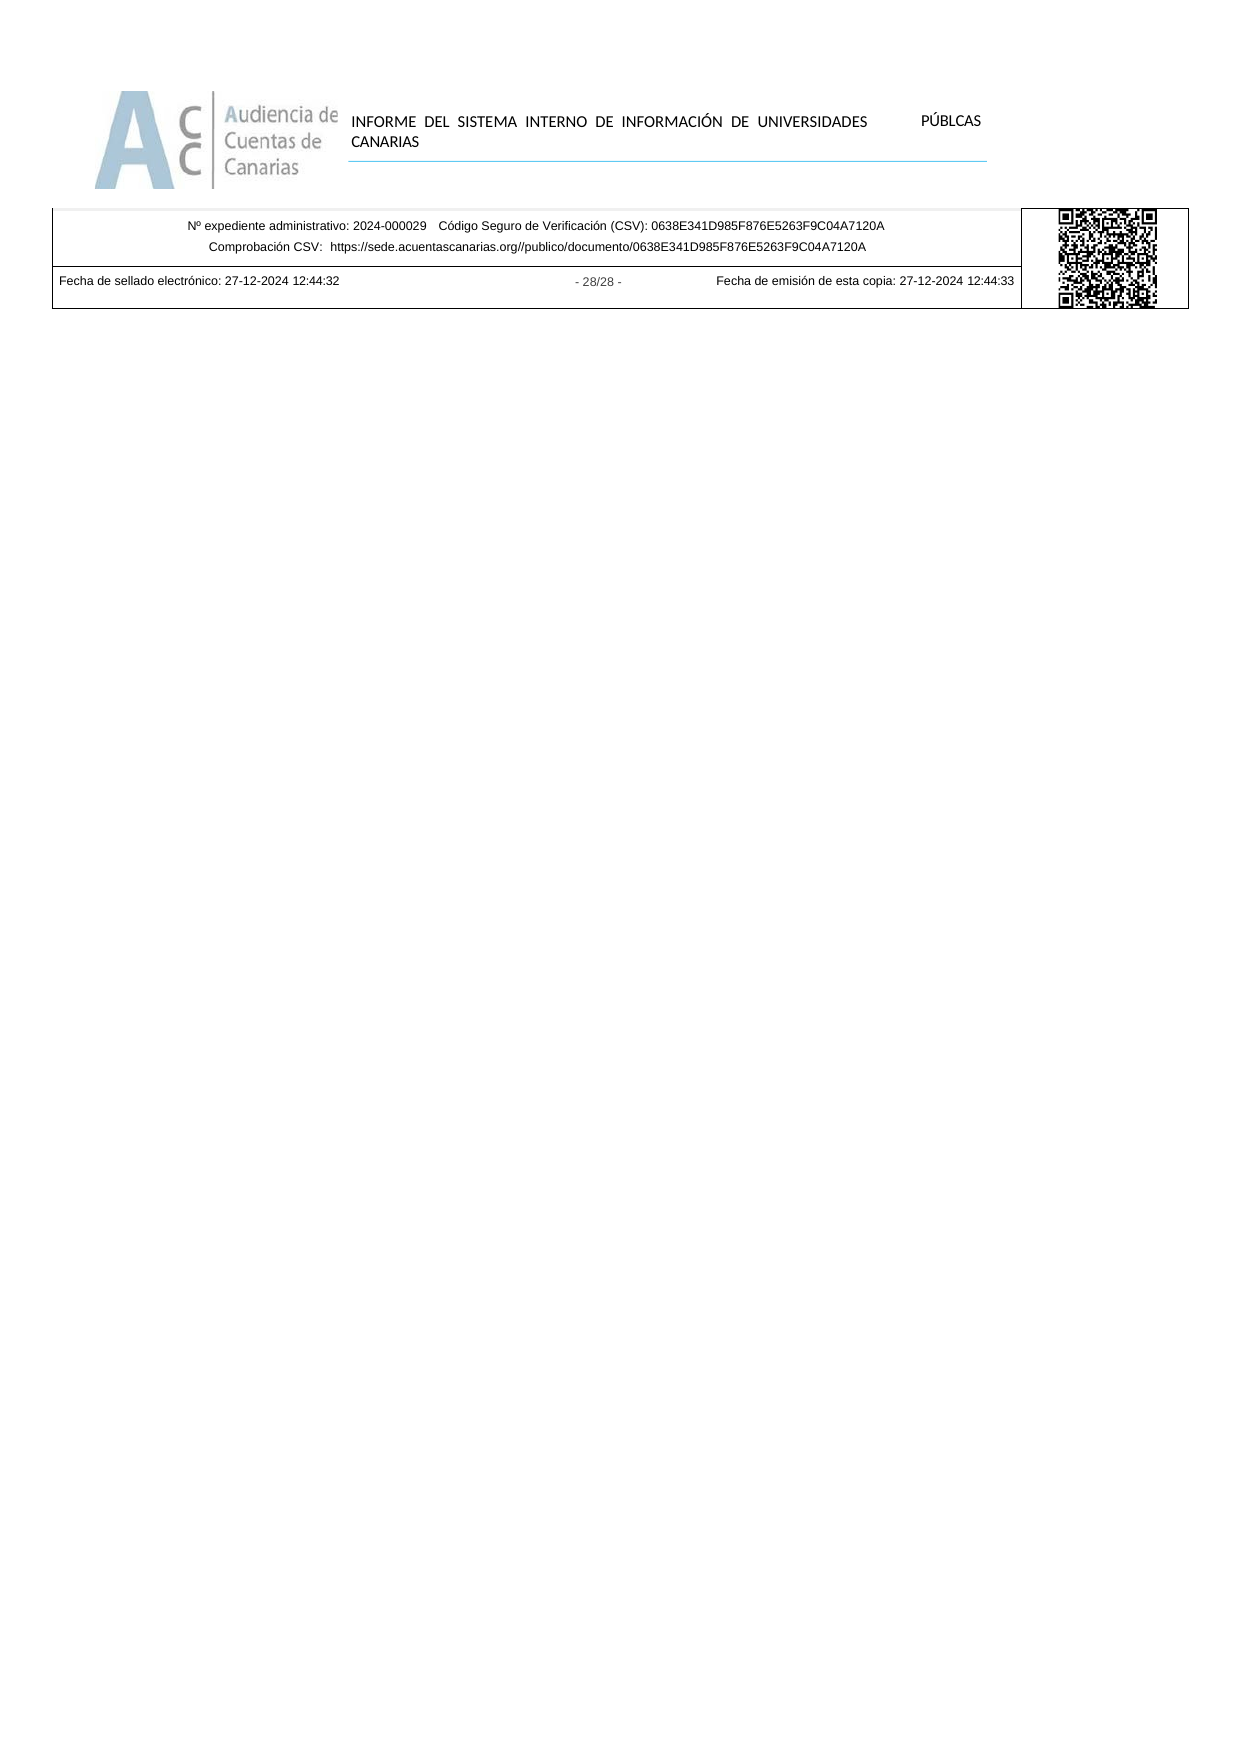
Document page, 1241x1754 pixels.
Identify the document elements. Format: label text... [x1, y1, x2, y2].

picture [94, 91, 338, 189]
table_cell Fecha de sellado electrónico: 27-12-2024 12:44:32 - 28/28 - Fecha de emisión de esta copia: 27-12-2024 12:44:33 [53, 267, 1021, 308]
table_cell Nº expediente administrativo: 2024-000029 Código Seguro de Verificación (CSV): 0638E341D985F876E5263F9C04A7120A Comprobación CSV: https://sede.acuentascanarias.org//publico/documento/0638E341D985F876E5263F9C04A7120A [53, 211, 1021, 266]
picture [1058, 209, 1157, 308]
